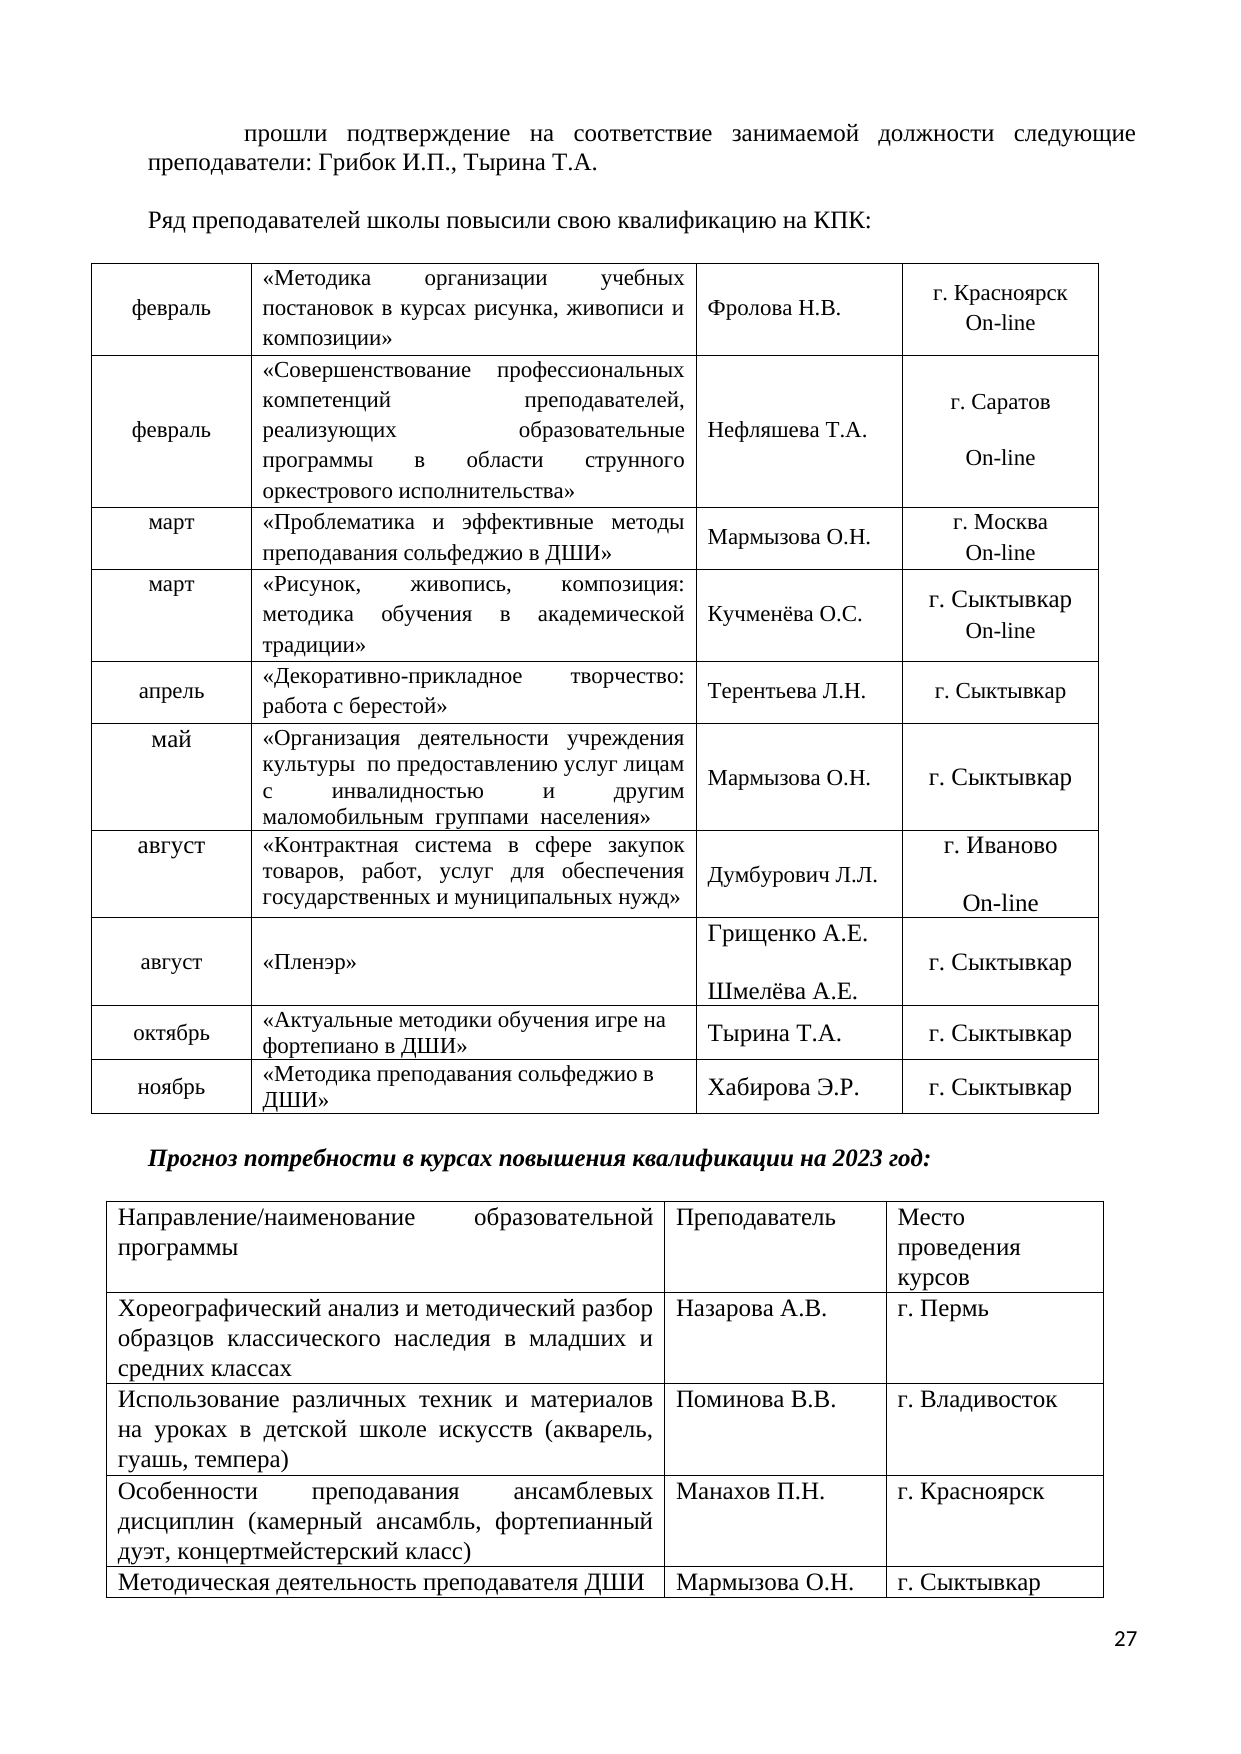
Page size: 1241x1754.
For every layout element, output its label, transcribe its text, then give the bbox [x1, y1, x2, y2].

table_cell г. Сыктывкар [903, 1060, 1098, 1112]
table_cell март [92, 570, 251, 661]
table_cell г. Владивосток [887, 1384, 1103, 1475]
table_cell Терентьева Л.Н. [697, 662, 902, 723]
table_cell август [92, 831, 251, 917]
table_cell Хабирова Э.Р. [697, 1060, 902, 1112]
table_cell октябрь [92, 1006, 251, 1059]
table_cell г. Саратов On-line [903, 356, 1098, 507]
table_cell Манахов П.Н. [665, 1476, 886, 1566]
table_cell г. Сыктывкар On-line [903, 570, 1098, 661]
table_cell г. Сыктывкар [887, 1567, 1103, 1597]
table_cell апрель [92, 662, 251, 723]
table_cell «Контрактная система в сфере закупок товаров, работ, услуг для обеспечения государственных и муниципальных нужд» [252, 831, 696, 917]
table_cell г. Иваново On-line [903, 831, 1098, 917]
table_cell май [92, 724, 251, 829]
table_cell Кучменёва О.С. [697, 570, 902, 661]
table_cell ноябрь [92, 1060, 251, 1112]
table_header Преподаватель [665, 1202, 886, 1292]
table_cell «Проблематика и эффективные методы преподавания сольфеджио в ДШИ» [252, 508, 696, 569]
table_cell Использование различных техник и материалов на уроках в детской школе искусств (акварель, гуашь, темпера) [107, 1384, 664, 1475]
table_cell «Рисунок, живопись, композиция: методика обучения в академической традиции» [252, 570, 696, 661]
table_header Направление/наименование образовательной программы [107, 1202, 664, 1292]
table_cell август [92, 918, 251, 1005]
table_cell г. Сыктывкар [903, 918, 1098, 1005]
table_cell Думбурович Л.Л. [697, 831, 902, 917]
table_cell г. Сыктывкар [903, 662, 1098, 723]
text Прогноз потребности в курсах повышения квалификации на 2023 год: [148, 1143, 1137, 1171]
table_cell «Пленэр» [252, 918, 696, 1005]
table_cell г. Пермь [887, 1293, 1103, 1383]
table_cell «Организация деятельности учреждения культуры по предоставлению услуг лицам с инвалидностью и другим маломобильным группами населения» [252, 724, 696, 829]
table_cell Хореографический анализ и методический разбор образцов классического наследия в младших и средних классах [107, 1293, 664, 1383]
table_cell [665, 1567, 886, 1597]
table_cell г. Сыктывкар [903, 724, 1098, 829]
table_header Фролова Н.В. [697, 264, 902, 355]
table_cell «Совершенствование профессиональных компетенций преподавателей, реализующих образовательные программы в области струнного оркестрового исполнительства» [252, 356, 696, 507]
table_header Место проведения курсов [887, 1202, 1103, 1292]
table_cell г. Сыктывкар [903, 1006, 1098, 1059]
table_cell Особенности преподавания ансамблевых дисциплин (камерный ансамбль, фортепианный дуэт, концертмейстерский класс) [107, 1476, 664, 1566]
table_header февраль [92, 264, 251, 355]
table_cell Назарова А.В. [665, 1293, 886, 1383]
table_cell г. Красноярск [887, 1476, 1103, 1566]
table_cell Грищенко А.Е. Шмелёва А.Е. [697, 918, 902, 1005]
table_cell Нефляшева Т.А. [697, 356, 902, 507]
table_cell февраль [92, 356, 251, 507]
text Ряд преподавателей школы повысили свою квалификацию на КПК: [148, 205, 1137, 233]
text прошли подтверждение на соответствие занимаемой должности следующие преподаватели: Грибок И.П., Тырина Т.А. [148, 118, 1137, 176]
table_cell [107, 1567, 664, 1597]
table_cell г. Москва On-line [903, 508, 1098, 569]
table_cell Поминова В.В. [665, 1384, 886, 1475]
table_cell «Методика преподавания сольфеджио в ДШИ» [252, 1060, 696, 1112]
table_cell «Декоративно-прикладное творчество: работа с берестой» [252, 662, 696, 723]
table_cell Тырина Т.А. [697, 1006, 902, 1059]
table_header г. Красноярск On-line [903, 264, 1098, 355]
table_cell Мармызова О.Н. [697, 724, 902, 829]
table_header «Методика организации учебных постановок в курсах рисунка, живописи и композиции» [252, 264, 696, 355]
table_cell март [92, 508, 251, 569]
table_cell Мармызова О.Н. [697, 508, 902, 569]
table_cell «Актуальные методики обучения игре на фортепиано в ДШИ» [252, 1006, 696, 1059]
